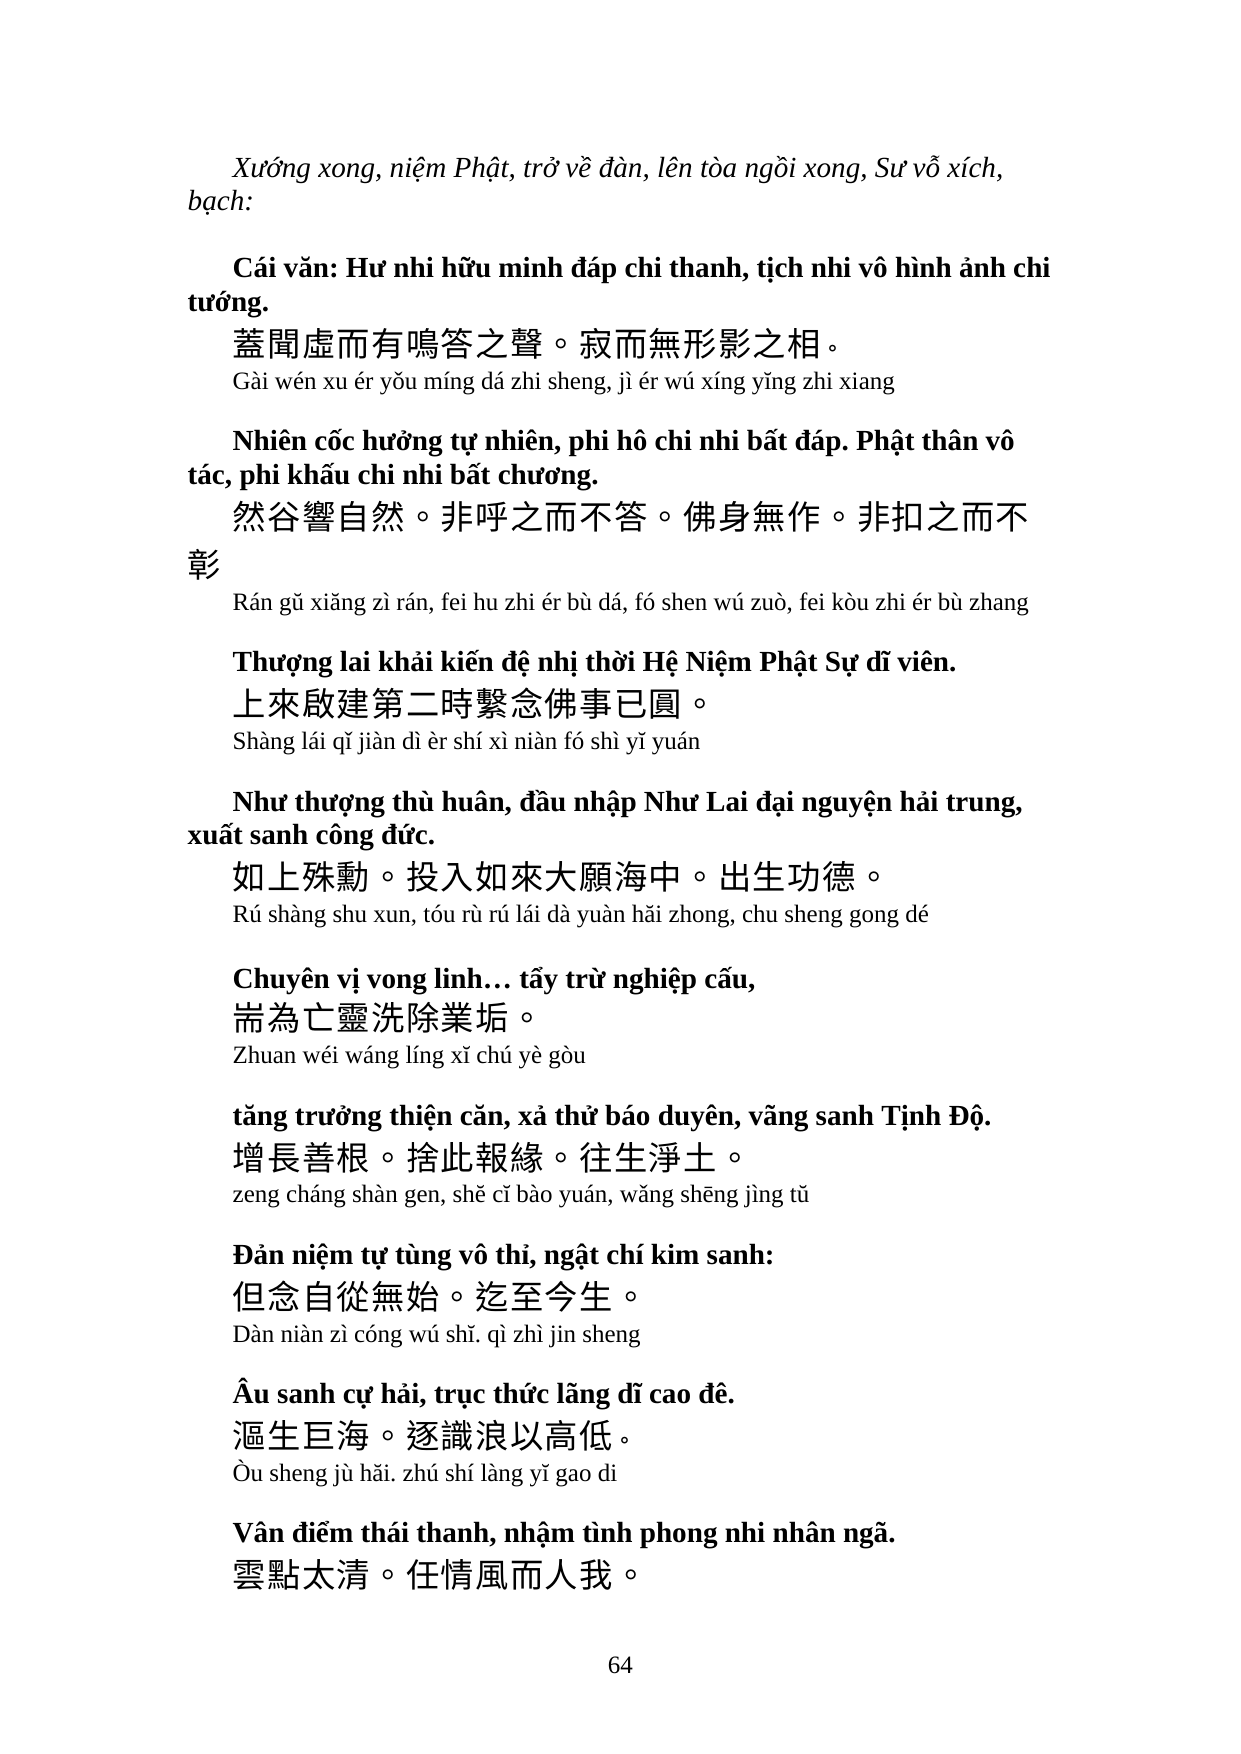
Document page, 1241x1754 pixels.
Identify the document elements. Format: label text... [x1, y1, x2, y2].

text 耑為亡靈洗除業垢。 [187, 995, 1053, 1040]
text tăng trưởng thiện căn, xả thử báo duyên, vãng sanh Tịnh Độ. [187, 1098, 1053, 1131]
text Cái văn: Hư nhi hữu minh đáp chi thanh, tịch nhi vô hình ảnh chi tướng. [187, 251, 1053, 318]
text 但念自從無始。迄至今生。 [187, 1271, 1053, 1319]
text Òu sheng jù hăi. zhú shí làng yĭ gao di [187, 1458, 1053, 1487]
text Rán gŭ xiăng zì rán, fei hu zhi ér bù dá, fó shen wú zuò, fei kòu zhi ér bù zhang [187, 587, 1053, 616]
text Dàn niàn zì cóng wú shĭ. qì zhì jin sheng [187, 1319, 1053, 1348]
text Vân điểm thái thanh, nhậm tình phong nhi nhân ngã. [187, 1516, 1053, 1549]
text zeng cháng shàn gen, shĕ cĭ bào yuán, wǎng shēng jìng tŭ [187, 1179, 1053, 1208]
text 上來啟建第二時繫念佛事已圓。 [187, 678, 1053, 726]
text 蓋聞虛而有鳴答之聲。寂而無形影之相。 [187, 318, 1053, 366]
text Thượng lai khải kiến đệ nhị thời Hệ Niệm Phật Sự dĩ viên. [187, 644, 1053, 678]
text 漚生巨海。逐識浪以高低。 [187, 1410, 1053, 1458]
text 然谷響自然。非呼之而不答。佛身無作。非扣之而不彰 [187, 491, 1053, 587]
text 增長善根。捨此報緣。往生淨土。 [187, 1131, 1053, 1179]
text Như thượng thù huân, đầu nhập Như Lai đại nguyện hải trung, xuất sanh công đức. [187, 784, 1053, 851]
text Xướng xong, niệm Phật, trở về đàn, lên tòa ngồi xong, Sư vỗ xích, bạch: [187, 150, 1053, 217]
text Rú shàng shu xun, tóu rù rú lái dà yuàn hăi zhong, chu sheng gong dé [187, 899, 1053, 928]
text Gài wén xu ér yǒu míng dá zhi sheng, jì ér wú xíng yĭng zhi xiang [187, 366, 1053, 395]
text Nhiên cốc hưởng tự nhiên, phi hô chi nhi bất đáp. Phật thân vô tác, phi khấu chi nhi bất chương. [187, 423, 1053, 491]
text 雲點太清。任情風而人我。 [187, 1549, 1053, 1597]
text Shàng lái qǐ jiàn dì èr shí xì niàn fó shì yĭ yuán [187, 726, 1053, 755]
text Chuyên vị vong linh… tẩy trừ nghiệp cấu, [187, 961, 1053, 995]
text 如上殊勳。投入如來大願海中。出生功德。 [187, 851, 1053, 899]
text Đản niệm tự tùng vô thỉ, ngật chí kim sanh: [187, 1237, 1053, 1271]
text Zhuan wéi wáng líng xĭ chú yè gòu [187, 1040, 1053, 1069]
text Âu sanh cự hải, trục thức lãng dĩ cao đê. [187, 1376, 1053, 1410]
